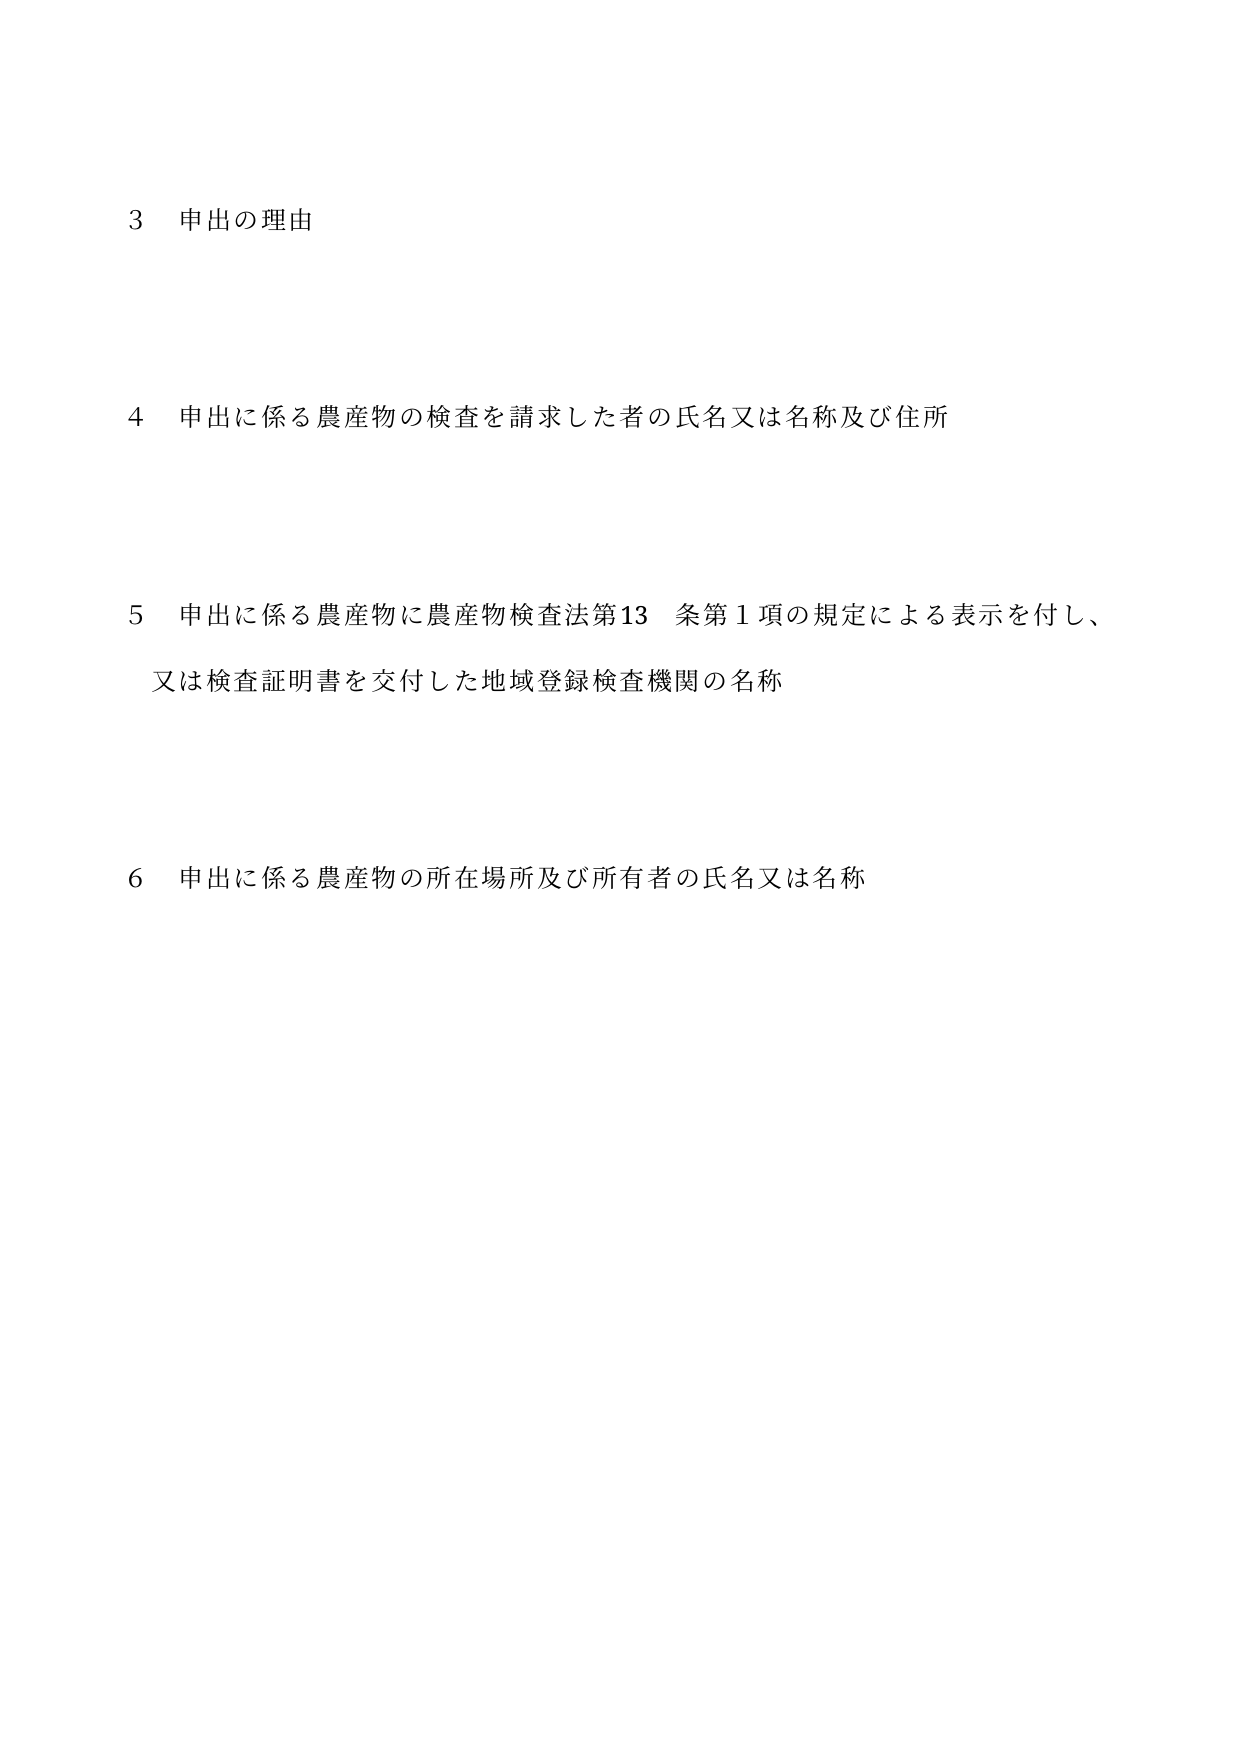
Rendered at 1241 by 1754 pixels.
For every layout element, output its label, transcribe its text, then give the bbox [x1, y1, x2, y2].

text ６ 申出に係る農産物の所在場所及び所有者の氏名又は名称 [123, 844, 1117, 910]
text ３ 申出の理由 [123, 186, 1117, 252]
text ４ 申出に係る農産物の検査を請求した者の氏名又は名称及び住所 [123, 383, 1117, 449]
text ５ 申出に係る農産物に農産物検査法第13条第１項の規定による表示を付し、又は検査証明書を交付した地域登録検査機関の名称 [123, 581, 1117, 712]
